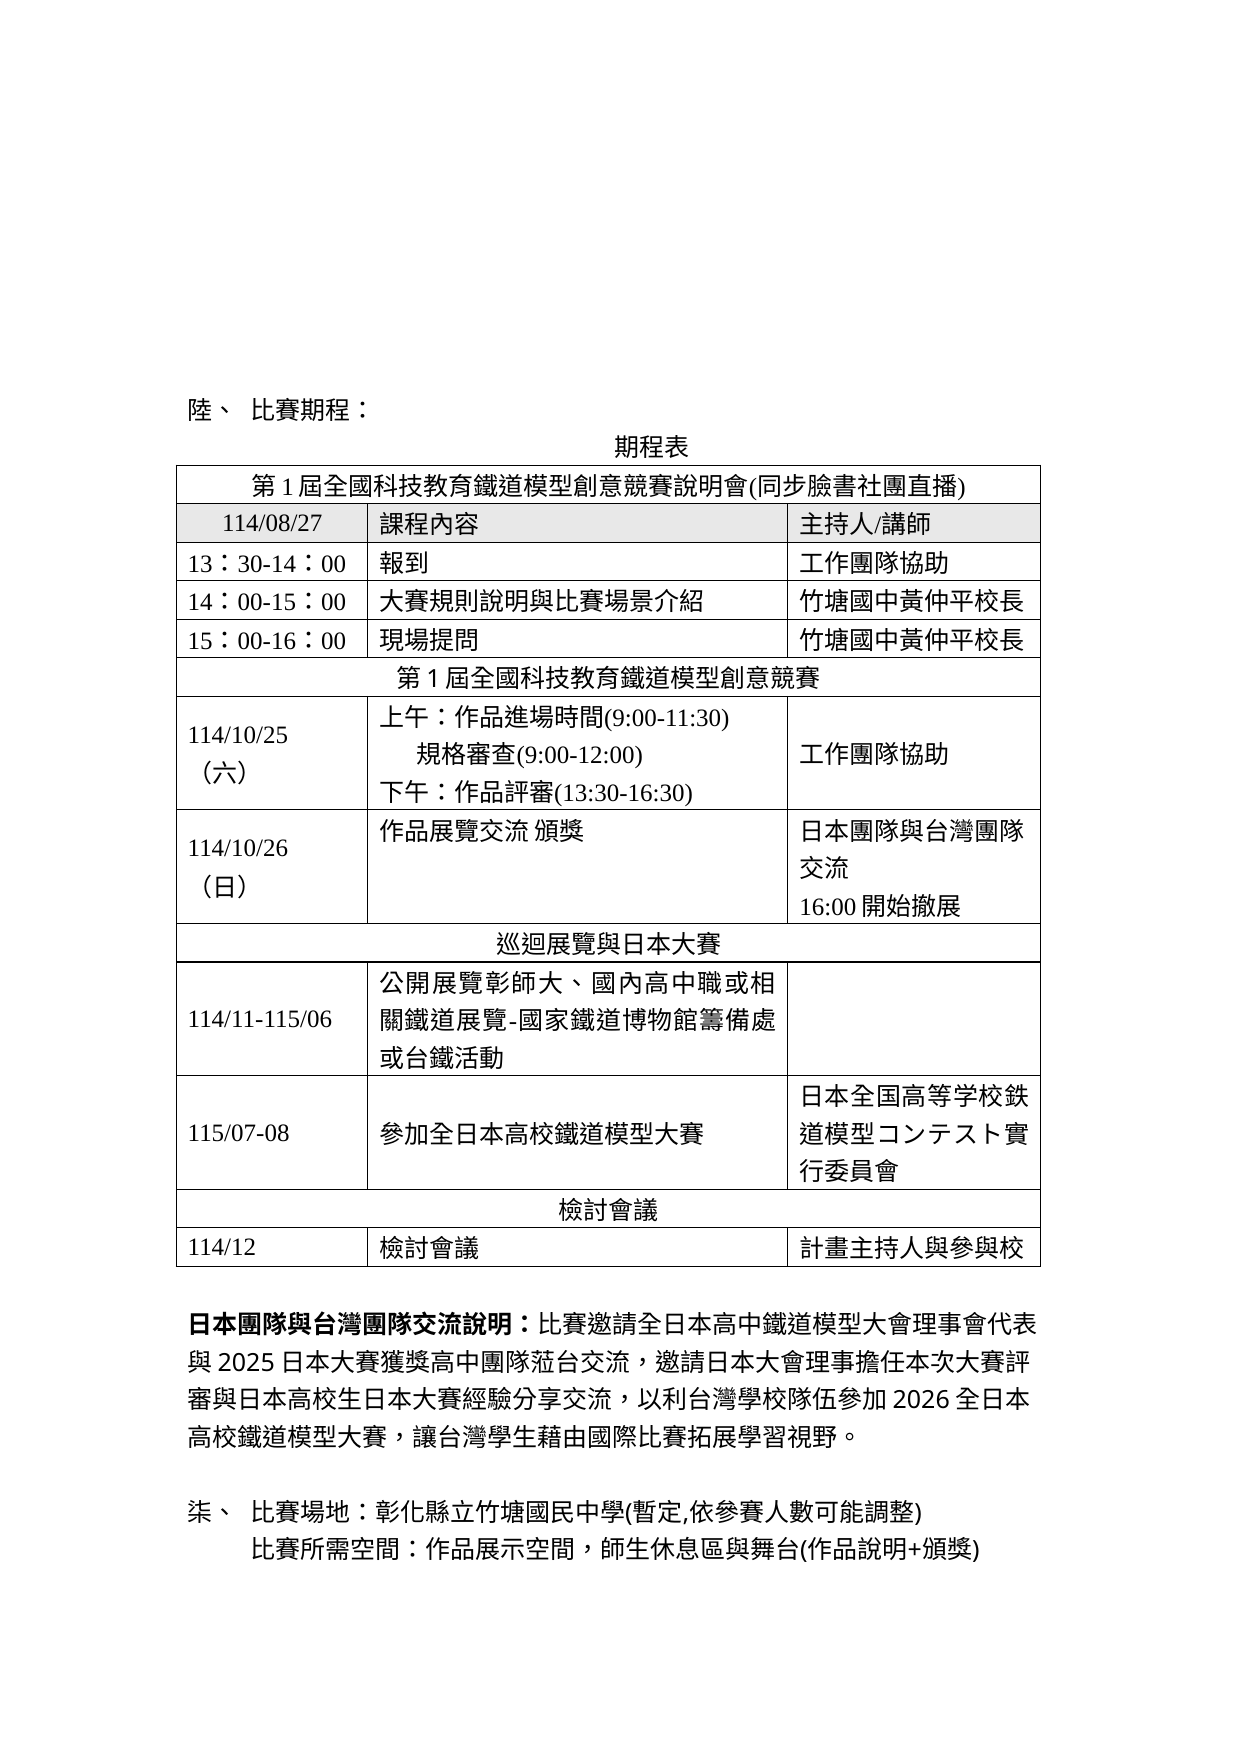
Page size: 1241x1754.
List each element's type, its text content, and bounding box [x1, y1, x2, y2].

table_cell 主持人/講師 [788, 504, 1040, 542]
table_cell 114/08/27 [177, 504, 367, 542]
table_cell 報到 [368, 543, 787, 580]
table_cell 課程內容 [368, 504, 787, 542]
table_cell 日本團隊與台灣團隊交流 16:00開始撤展 [788, 810, 1040, 923]
table_cell 第1屆全國科技教育鐵道模型創意競賽 [177, 658, 1040, 696]
table_cell 13：30-14：00 [177, 543, 367, 580]
table_cell 參加全日本高校鐵道模型大賽 [368, 1076, 787, 1188]
table_cell 公開展覽彰師大、國內高中職或相關鐵道展覽-國家鐵道博物館籌備處或台鐵活動 [368, 963, 787, 1075]
table_cell 114/11-115/06 [177, 963, 367, 1075]
table_cell 大賽規則說明與比賽場景介紹 [368, 581, 787, 619]
list 期程表 [250, 427, 1053, 464]
table_cell 上午：作品進場時間(9:00-11:30) 規格審查(9:00-12:00) 下午：作品評審(13:30-16:30) [368, 697, 787, 809]
table_cell 巡迴展覽與日本大賽 [177, 924, 1040, 961]
table_cell 114/10/26（日） [177, 810, 367, 923]
table_cell 工作團隊協助 [788, 697, 1040, 809]
table_cell 115/07-08 [177, 1076, 367, 1188]
table_cell 114/12 [177, 1228, 367, 1266]
table_header 第1屆全國科技教育鐵道模型創意競賽說明會(同步臉書社團直播) [177, 466, 1040, 503]
table_cell [788, 963, 1040, 1075]
table_cell 竹塘國中黃仲平校長 [788, 581, 1040, 619]
table_cell 作品展覽交流 頒獎 [368, 810, 787, 923]
table_cell 計畫主持人與參與校 [788, 1228, 1040, 1266]
table_cell 現場提問 [368, 620, 787, 657]
table_cell 14：00-15：00 [177, 581, 367, 619]
table_cell 114/10/25（六） [177, 697, 367, 809]
table_cell 檢討會議 [368, 1228, 787, 1266]
list 比賽期程： [187, 389, 1053, 427]
table_cell 工作團隊協助 [788, 543, 1040, 580]
table_cell 檢討會議 [177, 1190, 1040, 1227]
list 比賽所需空間：作品展示空間，師生休息區與舞台(作品說明+頒獎) [250, 1529, 1053, 1567]
table_cell 日本全国高等学校鉄道模型コンテスト實行委員會 [788, 1076, 1040, 1188]
table_cell 竹塘國中黃仲平校長 [788, 620, 1040, 657]
list 比賽場地：彰化縣立竹塘國民中學(暫定,依參賽人數可能調整) [187, 1492, 1053, 1529]
table_cell 15：00-16：00 [177, 620, 367, 657]
text 日本團隊與台灣團隊交流說明：比賽邀請全日本高中鐵道模型大會理事會代表與2025日本大賽獲獎高中團隊蒞台交流，邀請日本大會理事擔任本次大賽評審與日本高校生日本大賽經驗分享交流，以利台灣學校隊伍參加2026全日本高校鐵道模型大賽，讓台灣學生藉由國際比賽拓展學習視野。 [187, 1304, 1053, 1454]
